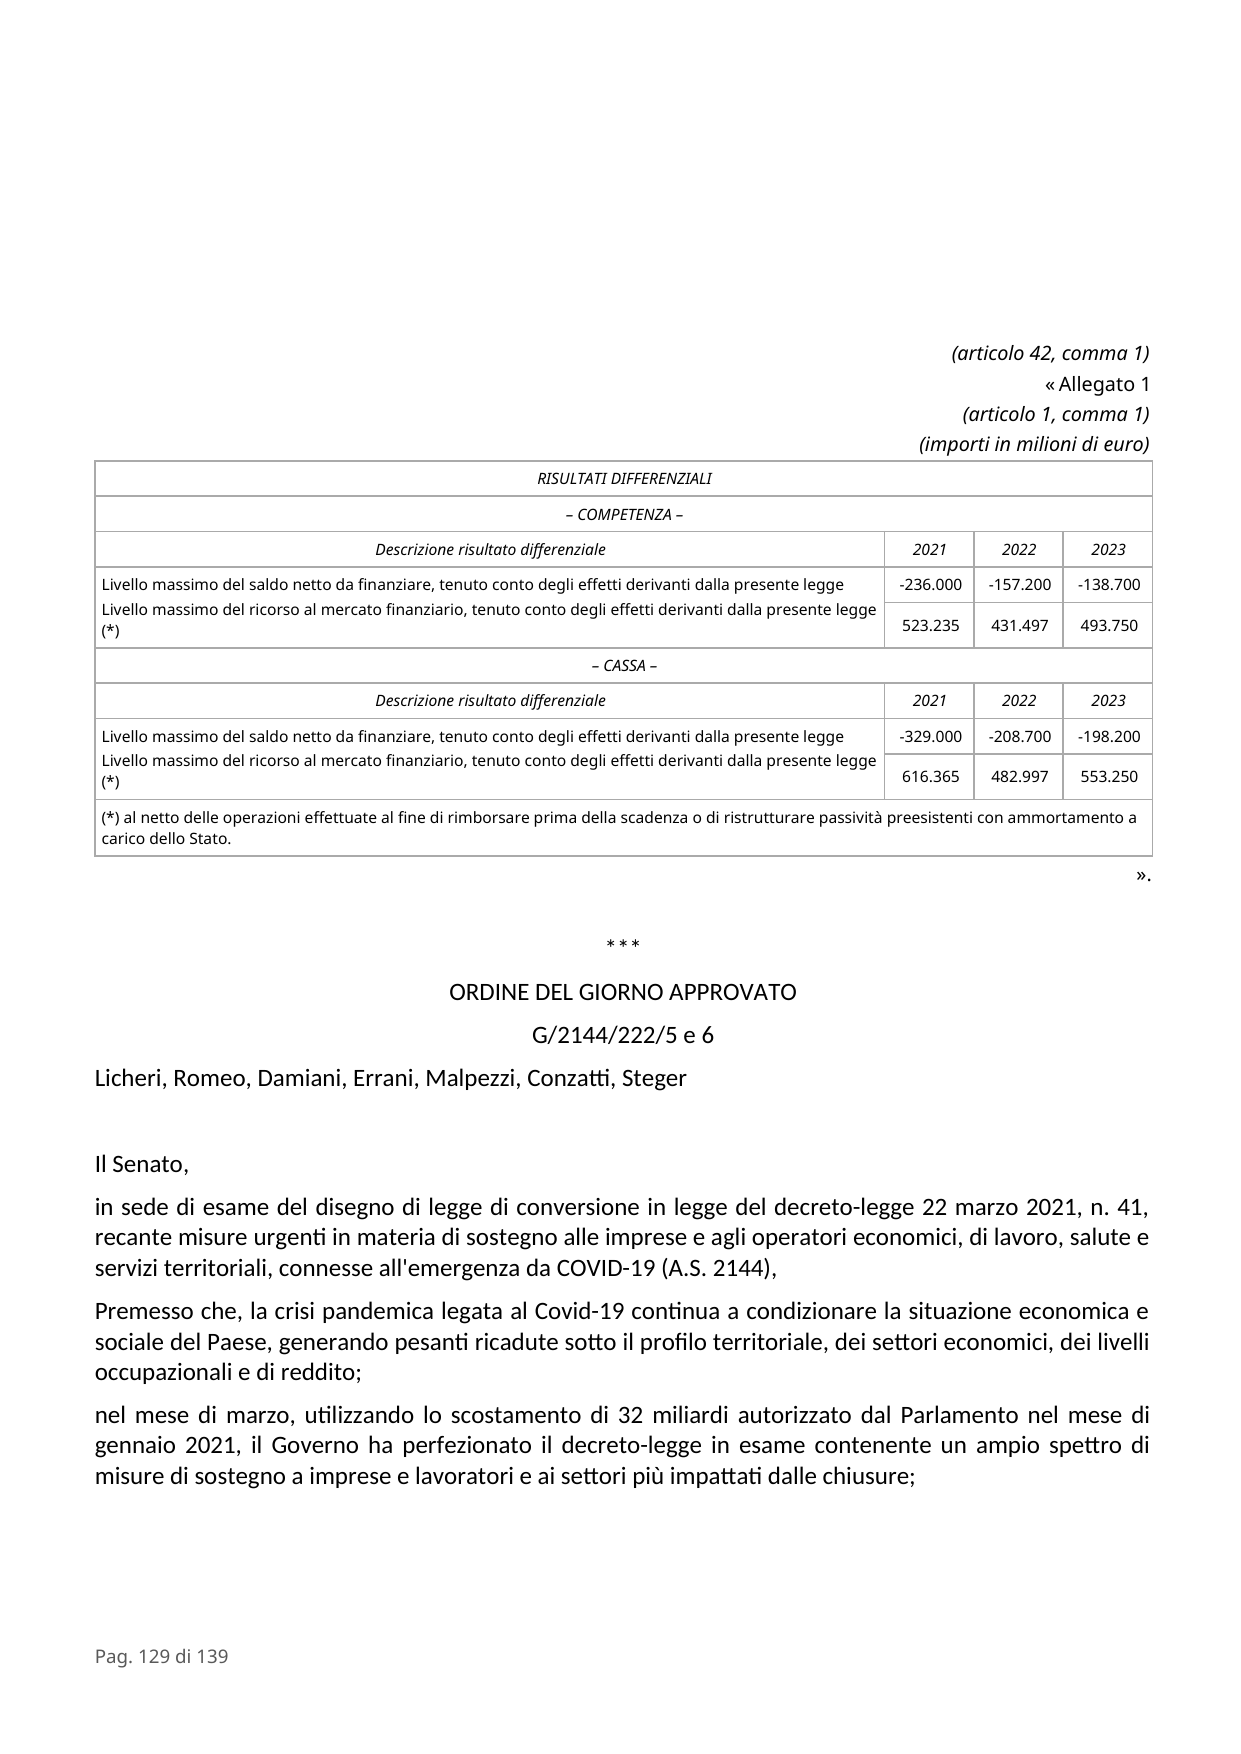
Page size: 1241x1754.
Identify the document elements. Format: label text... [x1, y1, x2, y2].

text G/2144/222/5 e 6 [94, 1019, 1152, 1049]
table_cell Livello massimo del saldo netto da finanziare, tenuto conto degli effetti derivanti dalla presente legge Livello massimo del ricorso al mercato finanziario, tenuto conto degli effetti derivanti dalla presente legge (*) [96, 568, 884, 647]
table_cell 493.750 [1064, 603, 1152, 647]
table_cell -329.000 [885, 719, 973, 753]
text *** [94, 933, 1152, 963]
table_cell 616.365 [885, 755, 973, 798]
table_cell – COMPETENZA – [96, 497, 1152, 531]
text in sede di esame del disegno di legge di conversione in legge del decreto-legge 22 marzo 2021, n. 41, recante misure urgenti in materia di sostegno alle imprese e agli operatori economici, di lavoro, salute e servizi territoriali, connesse all'emergenza da COVID-19 (A.S. 2144), [94, 1191, 1152, 1283]
table_header RISULTATI DIFFERENZIALI [96, 462, 1152, 495]
text Premesso che, la crisi pandemica legata al Covid-19 continua a condizionare la situazione economica e sociale del Paese, generando pesanti ricadute sotto il profilo territoriale, dei settori economici, dei livelli occupazionali e di reddito; [94, 1295, 1152, 1387]
table_cell Livello massimo del saldo netto da finanziare, tenuto conto degli effetti derivanti dalla presente legge Livello massimo del ricorso al mercato finanziario, tenuto conto degli effetti derivanti dalla presente legge (*) [96, 719, 884, 798]
table_cell 2023 [1064, 684, 1152, 718]
table_cell 431.497 [975, 603, 1062, 647]
table_cell 553.250 [1064, 755, 1152, 798]
table_cell (*) al netto delle operazioni effettuate al fine di rimborsare prima della scadenza o di ristrutturare passività preesistenti con ammortamento a carico dello Stato. [96, 800, 1152, 855]
text Il Senato, [94, 1148, 1152, 1178]
table_cell 2022 [975, 532, 1062, 566]
text (importi in milioni di euro) [98, 430, 1152, 457]
table_cell 523.235 [885, 603, 973, 647]
table_cell – CASSA – [96, 649, 1152, 682]
text (articolo 1, comma 1) [98, 400, 1152, 427]
text (articolo 42, comma 1) [98, 340, 1152, 367]
text ». [98, 860, 1152, 887]
table_cell 2021 [885, 684, 973, 718]
text « Allegato 1 [98, 370, 1152, 397]
table_cell -198.200 [1064, 719, 1152, 753]
table_cell -208.700 [975, 719, 1062, 753]
table_cell Descrizione risultato differenziale [96, 684, 884, 718]
table_cell -157.200 [975, 568, 1062, 601]
table_cell -236.000 [885, 568, 973, 601]
table_cell Descrizione risultato differenziale [96, 532, 884, 566]
table_cell 2022 [975, 684, 1062, 718]
table_cell 2021 [885, 532, 973, 566]
table_cell 482.997 [975, 755, 1062, 798]
text Licheri, Romeo, Damiani, Errani, Malpezzi, Conzatti, Steger [94, 1062, 1152, 1092]
table_cell -138.700 [1064, 568, 1152, 601]
text ORDINE DEL GIORNO APPROVATO [94, 976, 1152, 1006]
text nel mese di marzo, utilizzando lo scostamento di 32 miliardi autorizzato dal Parlamento nel mese di gennaio 2021, il Governo ha perfezionato il decreto-legge in esame contenente un ampio spettro di misure di sostegno a imprese e lavoratori e ai settori più impattati dalle chiusure; [94, 1399, 1152, 1491]
table_cell 2023 [1064, 532, 1152, 566]
